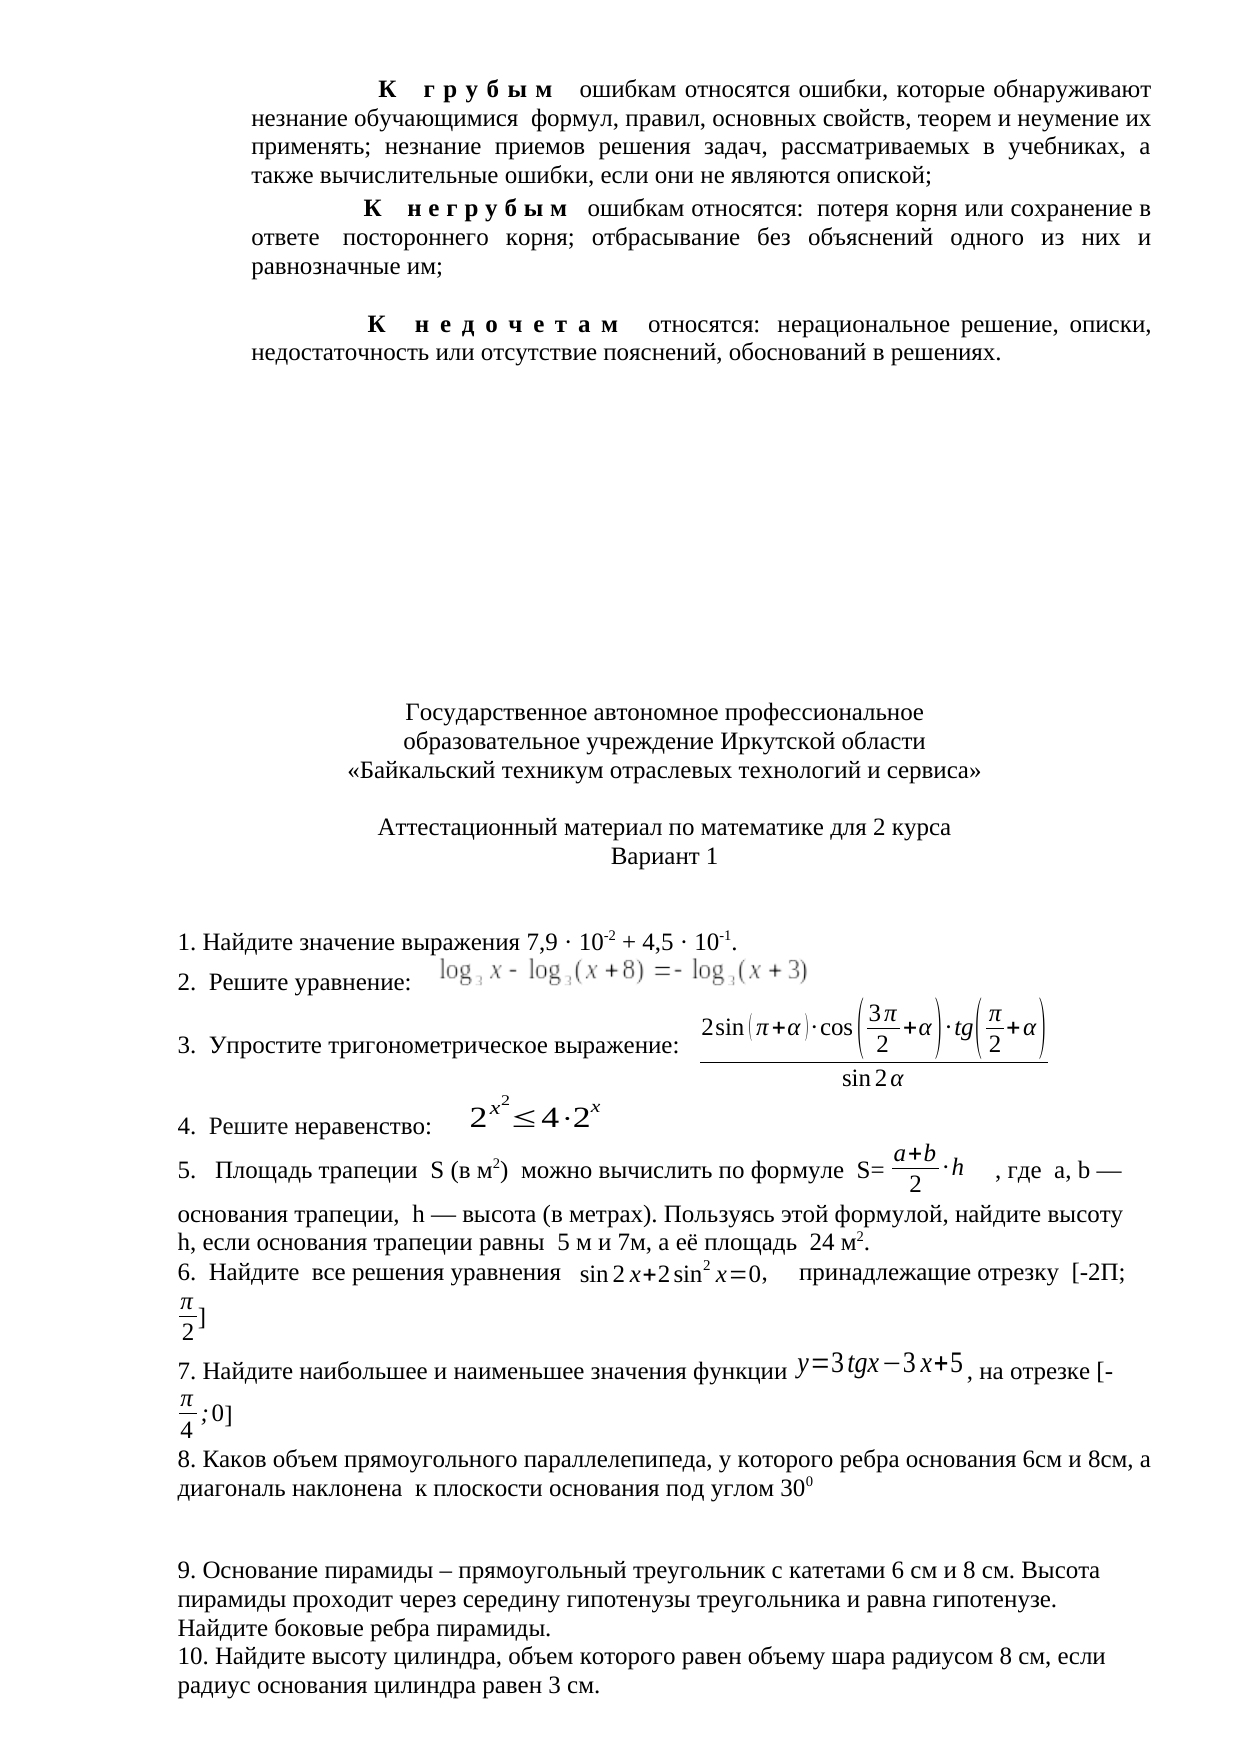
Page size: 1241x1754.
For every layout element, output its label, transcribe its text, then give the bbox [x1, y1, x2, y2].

text Аттестационный материал по математике для 2 курса [177, 812, 1152, 841]
text «Байкальский техникум отраслевых технологий и сервиса» [177, 755, 1152, 783]
text 10. Найдите высоту цилиндра, объем которого равен объему шара радиусом 8 см, если радиус основания цилиндра равен 3 см. [177, 1641, 1152, 1699]
text 1. Найдите значение выражения 7,9 · 10-2 + 4,5 · 10-1. [177, 927, 1152, 956]
text 6. Найдите все решения уравнения , принадлежащие отрезку [-2П; ] [177, 1256, 1152, 1346]
text 5. Площадь трапеции S (в м2) можно вычислить по формуле S= , где a, b — основания трапеции, h — высота (в метрах). Пользуясь этой формулой, найдите высоту h, если основания трапеции равны 5 м и 7м, а её площадь 24 м2. [177, 1140, 1152, 1256]
text К н е г р у б ы м ошибкам относятся: потеря корня или сохранение в ответе постороннего корня; отбрасывание без объяснений одного из них и равнозначные им; [251, 193, 1152, 279]
text Вариант 1 [177, 841, 1152, 870]
text 2. Решите уравнение: [177, 956, 1152, 996]
text 3. Упростите тригонометрическое выражение: [177, 996, 1152, 1092]
text 9. Основание пирамиды – прямоугольный треугольник с катетами 6 см и 8 см. Высота пирамиды проходит через середину гипотенузы треугольника и равна гипотенузе. Найдите боковые ребра пирамиды. [177, 1555, 1152, 1641]
text 4. Решите неравенство: [177, 1092, 1152, 1140]
text 7. Найдите наибольшее и наименьшее значения функции , на отрезке [-] [177, 1346, 1152, 1444]
text образовательное учреждение Иркутской области [177, 726, 1152, 755]
text Государственное автономное профессиональное [177, 697, 1152, 726]
text К н е д о ч е т а м относятся: нерациональное решение, описки, недостаточность или отсутствие пояснений, обоснований в решениях. [251, 309, 1152, 366]
text 8. Каков объем прямоугольного параллелепипеда, у которого ребра основания 6см и 8см, а диагональ наклонена к плоскости основания под углом 300 [177, 1444, 1152, 1501]
text К г р у б ы м ошибкам относятся ошибки, которые обнаруживают незнание обучающимися формул, правил, основных свойств, теорем и неумение их применять; незнание приемов решения задач, рассматриваемых в учебниках, а также вычислительные ошибки, если они не являются опиской; [222, 74, 1152, 189]
